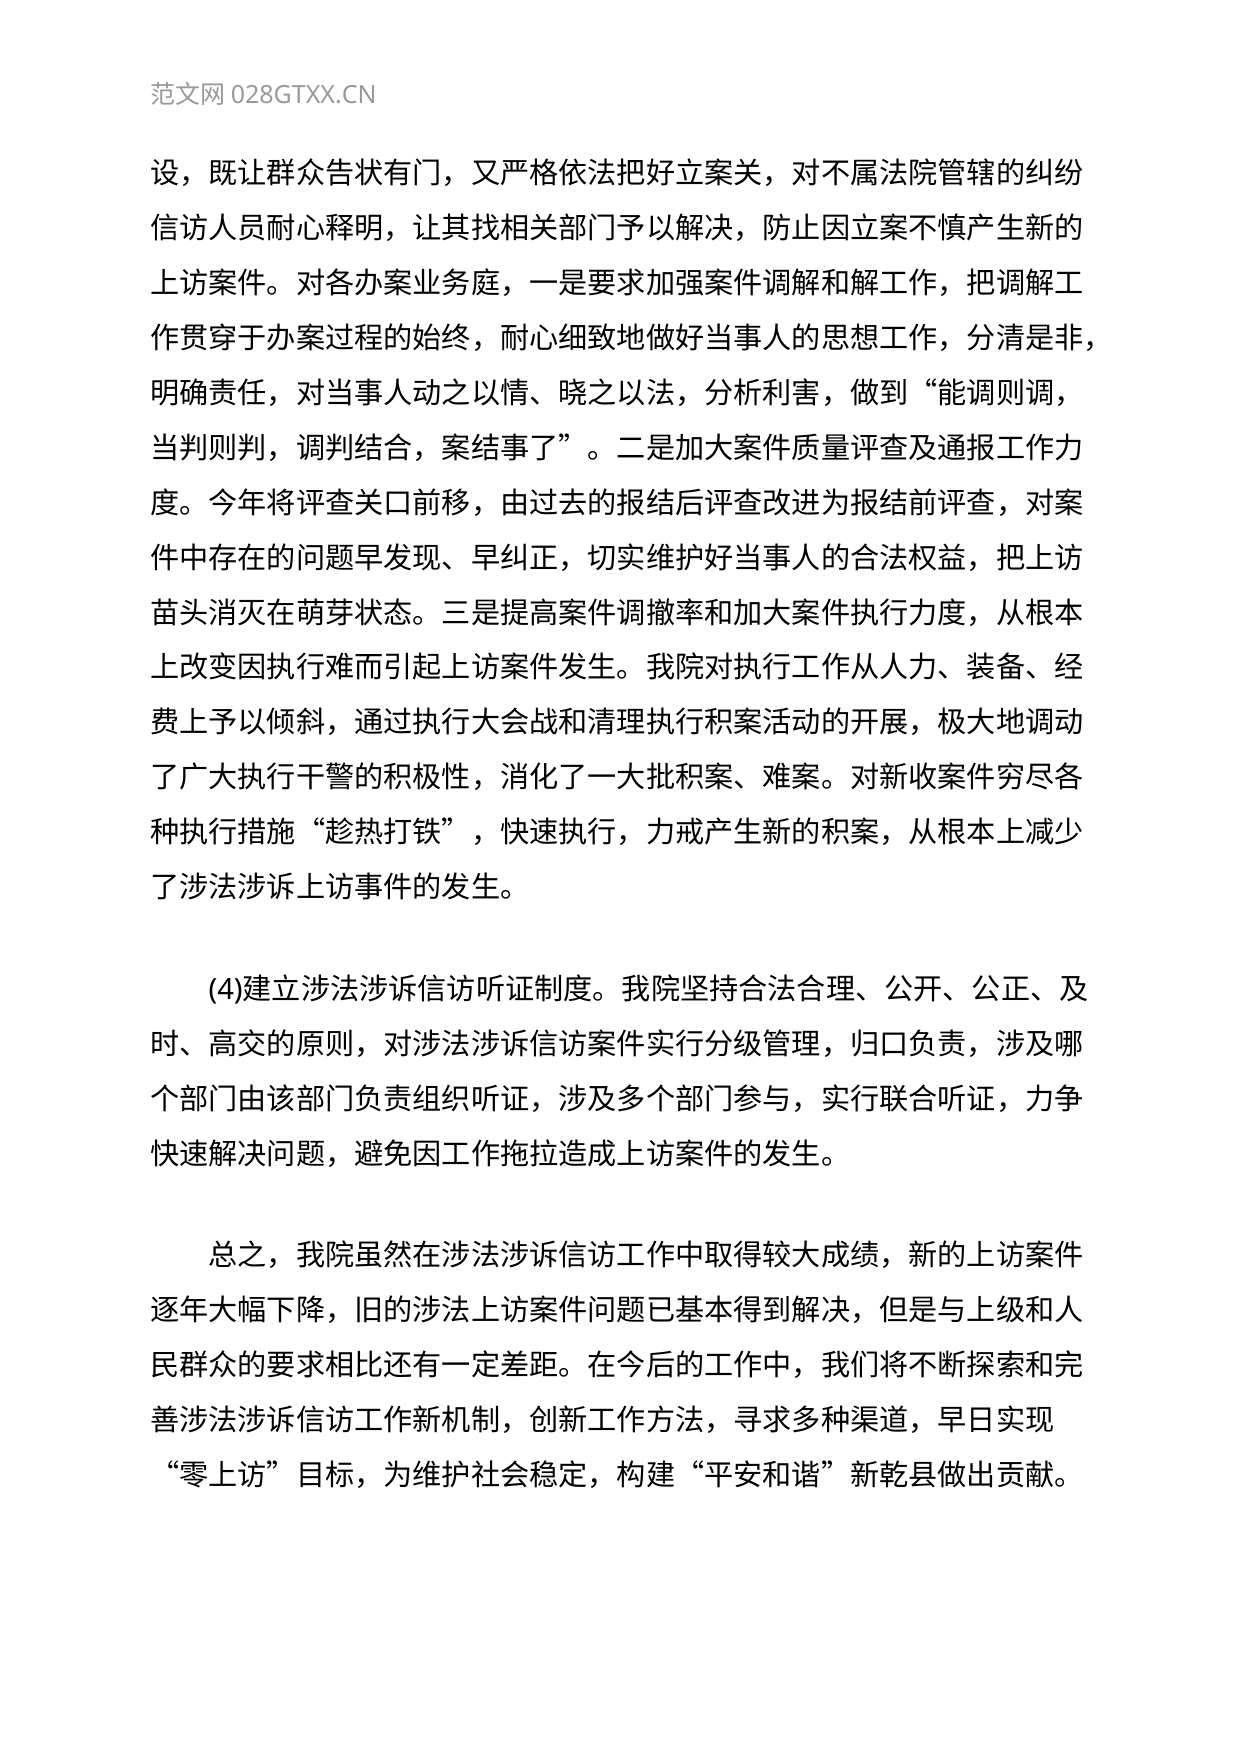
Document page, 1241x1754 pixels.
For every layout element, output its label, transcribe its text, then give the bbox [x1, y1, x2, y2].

text (4)建立涉法涉诉信访听证制度。我院坚持合法合理、公开、公正、及时、高交的原则，对涉法涉诉信访案件实行分级管理，归口负责，涉及哪个部门由该部门负责组织听证，涉及多个部门参与，实行联合听证，力争快速解决问题，避免因工作拖拉造成上访案件的发生。 [150, 965, 1090, 1172]
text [150, 150, 1090, 906]
text 总之，我院虽然在涉法涉诉信访工作中取得较大成绩，新的上访案件逐年大幅下降，旧的涉法上访案件问题已基本得到解决，但是与上级和人民群众的要求相比还有一定差距。在今后的工作中，我们将不断探索和完善涉法涉诉信访工作新机制，创新工作方法，寻求多种渠道，早日实现“零上访”目标，为维护社会稳定，构建“平安和谐”新乾县做出贡献。 [150, 1232, 1090, 1494]
